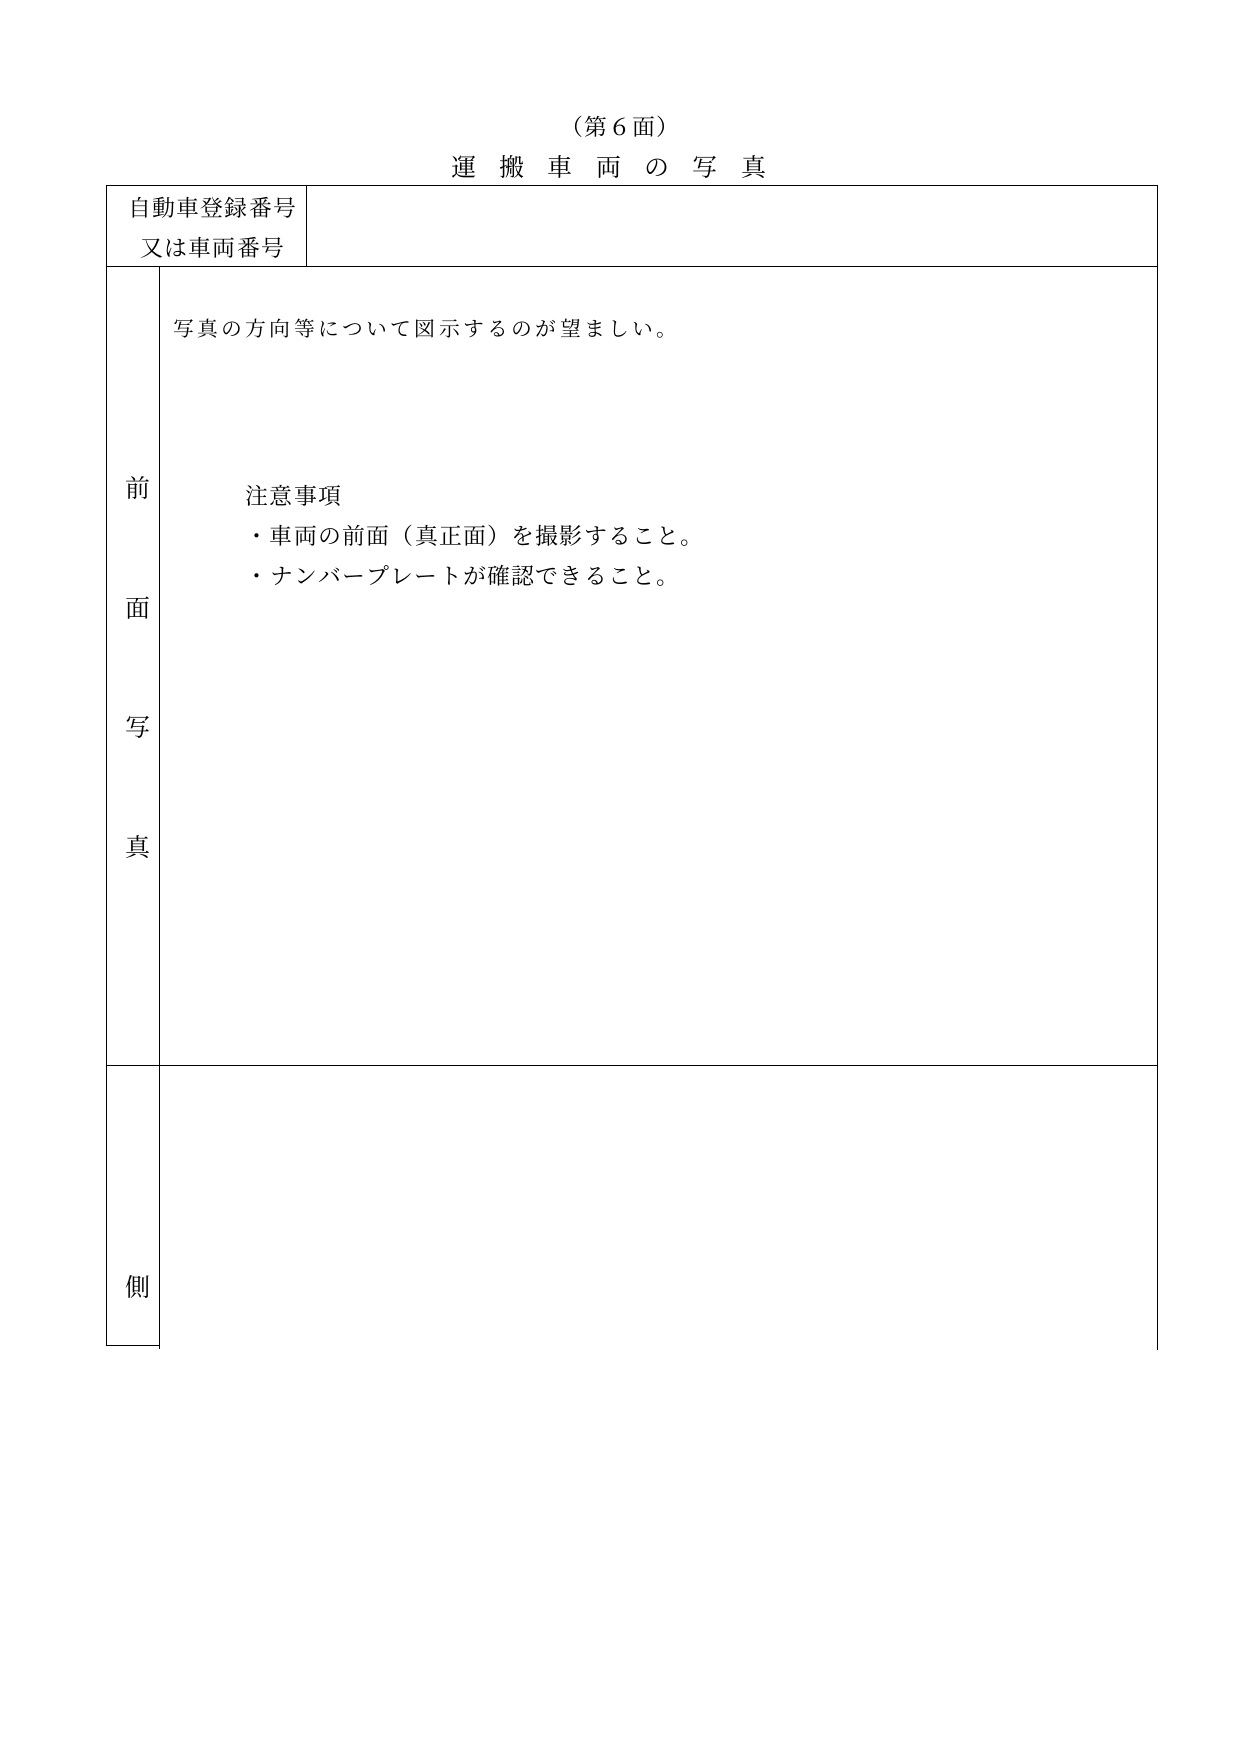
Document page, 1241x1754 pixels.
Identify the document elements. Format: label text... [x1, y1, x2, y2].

table_cell 注意事項 ・車両の前面（真正面）を撮影すること。 ・ナンバープレートが確認できること。 [160, 475, 1157, 1065]
table_header 自動車登録番号 又は車両番号 [107, 186, 306, 266]
table_cell 前 面 写 真 [107, 267, 159, 1065]
table_cell 写真の方向等について図示するのが望ましい。 [160, 267, 1157, 470]
text （第６面） [101, 105, 1140, 145]
table_header [307, 186, 1157, 266]
text 運搬車両の写真 [101, 145, 1140, 185]
table_cell 側 面 写 真 [107, 1066, 159, 1345]
table_cell [160, 1066, 1157, 1345]
